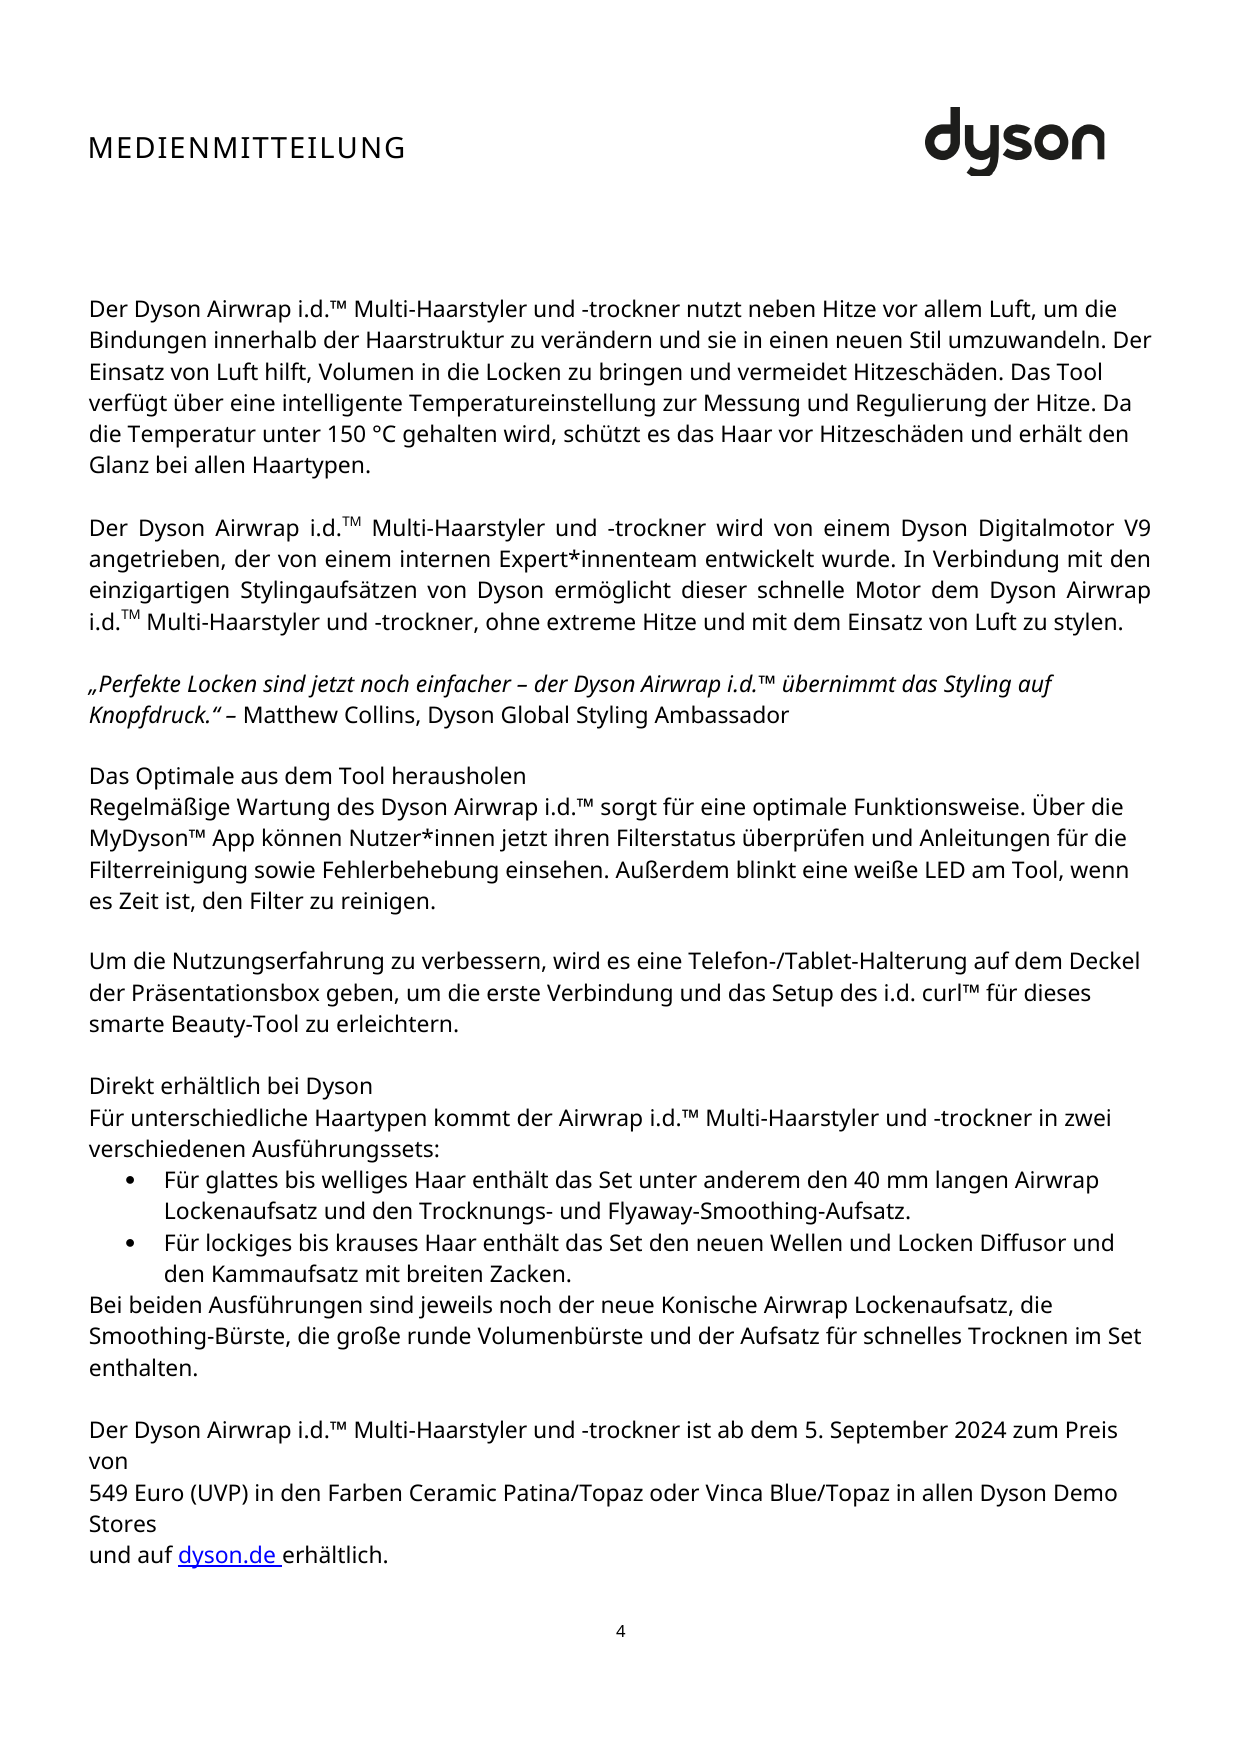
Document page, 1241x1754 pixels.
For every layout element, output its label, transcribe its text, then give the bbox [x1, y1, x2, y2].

text Der Dyson Airwrap i.d.TM Multi-Haarstyler und -trockner wird von einem Dyson Digitalmotor V9 angetrieben, der von einem internen Expert*innenteam entwickelt wurde. In Verbindung mit den einzigartigen Stylingaufsätzen von Dyson ermöglicht dieser schnelle Motor dem Dyson Airwrap i.d.TM Multi-Haarstyler und -trockner, ohne extreme Hitze und mit dem Einsatz von Luft zu stylen. [89, 512, 1152, 637]
text Der Dyson Airwrap i.d.™ Multi-Haarstyler und -trockner ist ab dem 5. September 2024 zum Preis von [89, 1414, 1152, 1476]
text und auf dyson.de erhältlich. [89, 1539, 1152, 1570]
text Das Optimale aus dem Tool herausholen Regelmäßige Wartung des Dyson Airwrap i.d.™ sorgt für eine optimale Funktionsweise. Über die MyDyson™ App können Nutzer*innen jetzt ihren Filterstatus überprüfen und Anleitungen für die Filterreinigung sowie Fehlerbehebung einsehen. Außerdem blinkt eine weiße LED am Tool, wenn es Zeit ist, den Filter zu reinigen. [89, 760, 1152, 916]
list Für glattes bis welliges Haar enthält das Set unter anderem den 40 mm langen Airwrap Lockenaufsatz und den Trocknungs- und Flyaway-Smoothing-Aufsatz. [126, 1164, 1152, 1226]
text 549 Euro (UVP) in den Farben Ceramic Patina/Topaz oder Vinca Blue/Topaz in allen Dyson Demo Stores [89, 1476, 1152, 1539]
text Bei beiden Ausführungen sind jeweils noch der neue Konische Airwrap Lockenaufsatz, die Smoothing-Bürste, die große runde Volumenbürste und der Aufsatz für schnelles Trocknen im Set enthalten. [89, 1289, 1152, 1383]
text Um die Nutzungserfahrung zu verbessern, wird es eine Telefon-/Tablet-Halterung auf dem Deckel der Präsentationsbox geben, um die erste Verbindung und das Setup des i.d. curl™ für dieses smarte Beauty-Tool zu erleichtern. [89, 945, 1152, 1039]
text Der Dyson Airwrap i.d.™ Multi-Haarstyler und -trockner nutzt neben Hitze vor allem Luft, um die Bindungen innerhalb der Haarstruktur zu verändern und sie in einen neuen Stil umzuwandeln. Der Einsatz von Luft hilft, Volumen in die Locken zu bringen und vermeidet Hitzeschäden. Das Tool verfügt über eine intelligente Temperatureinstellung zur Messung und Regulierung der Hitze. Da die Temperatur unter 150 °C gehalten wird, schützt es das Haar vor Hitzeschäden und erhält den Glanz bei allen Haartypen. [89, 293, 1152, 481]
list Für lockiges bis krauses Haar enthält das Set den neuen Wellen und Locken Diffusor und den Kammaufsatz mit breiten Zacken. [126, 1226, 1152, 1289]
text Für unterschiedliche Haartypen kommt der Airwrap i.d.™ Multi-Haarstyler und -trockner in zwei verschiedenen Ausführungssets: [89, 1101, 1152, 1164]
text „Perfekte Locken sind jetzt noch einfacher – der Dyson Airwrap i.d.™ übernimmt das Styling auf Knopfdruck.“ – Matthew Collins, Dyson Global Styling Ambassador [89, 668, 1152, 731]
text Direkt erhältlich bei Dyson [89, 1070, 1152, 1101]
